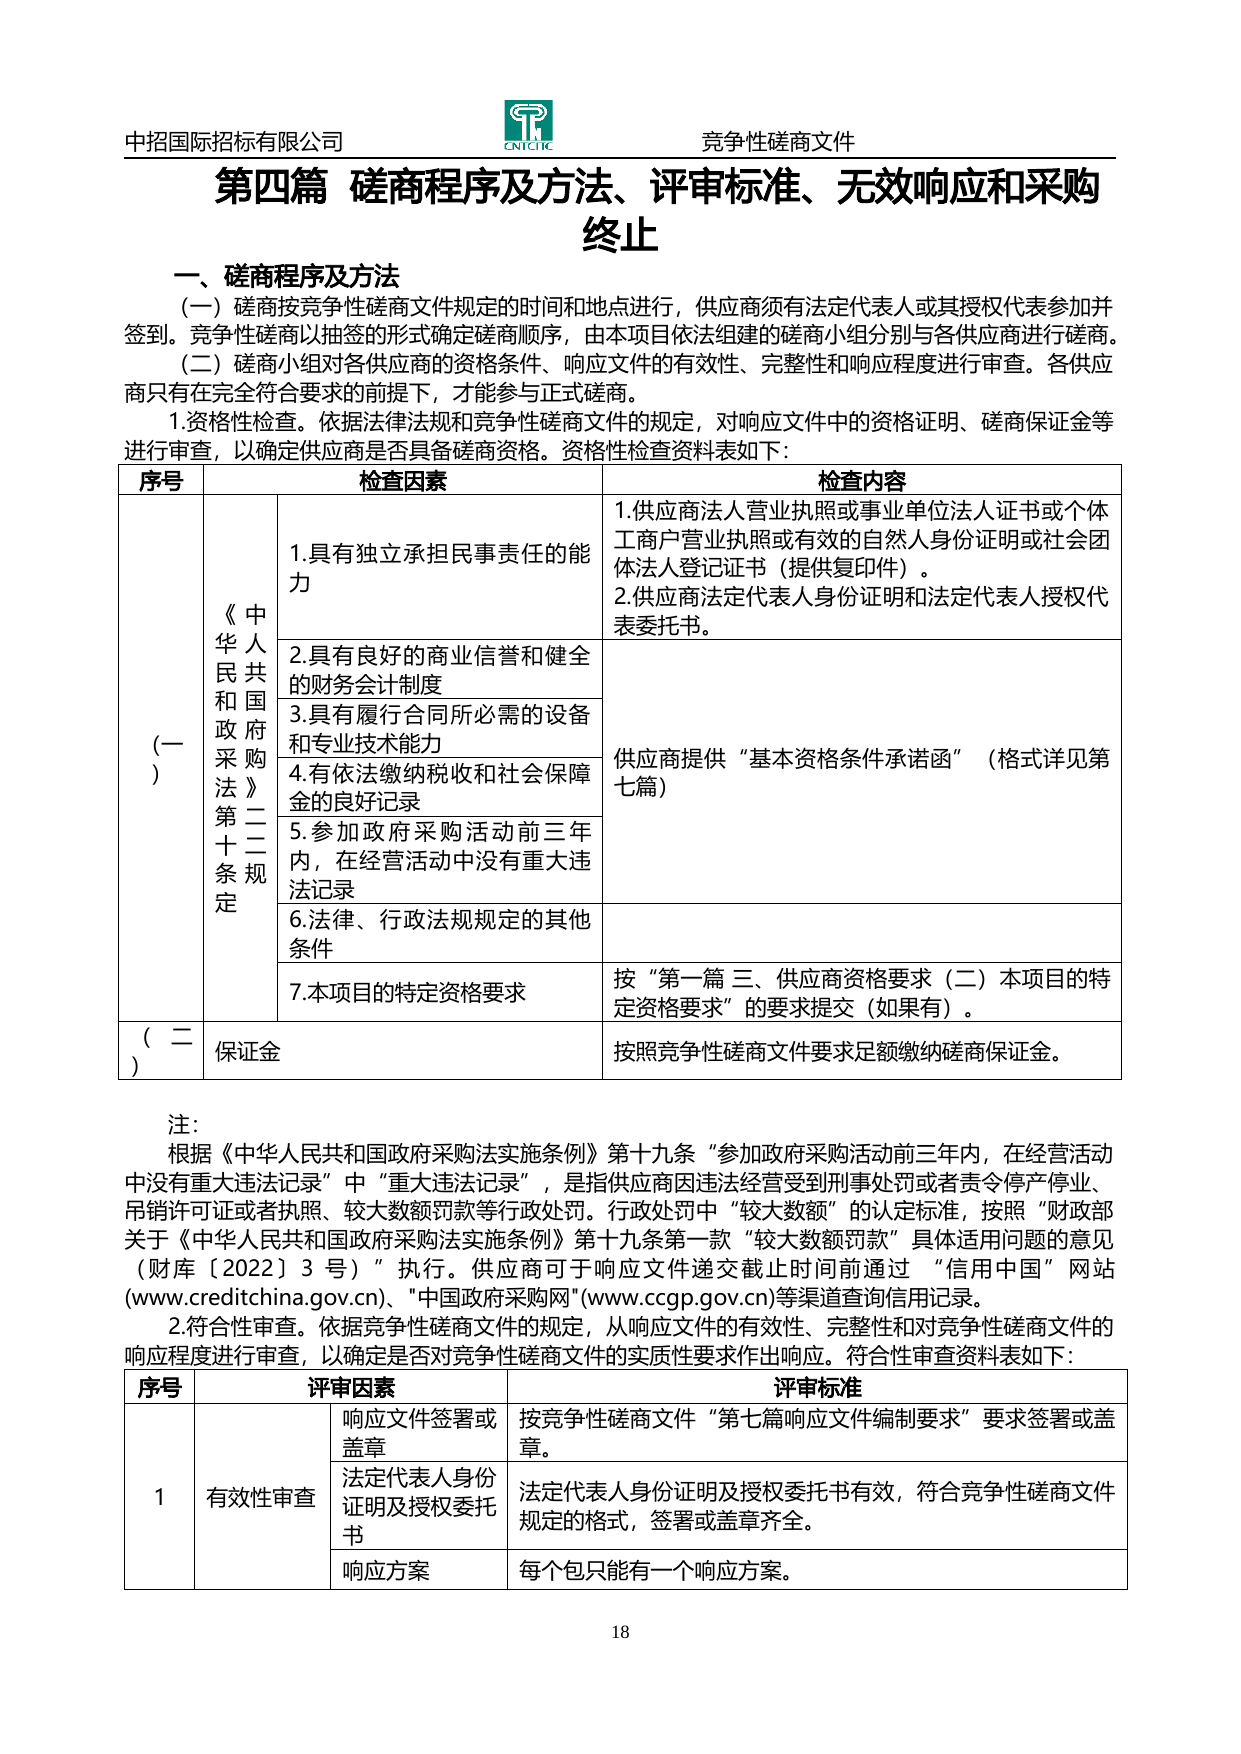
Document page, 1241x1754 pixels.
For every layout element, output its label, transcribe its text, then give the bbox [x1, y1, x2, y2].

text （二）磋商小组对各供应商的资格条件、响应文件的有效性、完整性和响应程度进行审查。各供应商只有在完全符合要求的前提下，才能参与正式磋商。 [124, 349, 1116, 406]
text （一）磋商按竞争性磋商文件规定的时间和地点进行，供应商须有法定代表人或其授权代表参加并签到。竞争性磋商以抽签的形式确定磋商顺序，由本项目依法组建的磋商小组分别与各供应商进行磋商。 [124, 291, 1116, 349]
text 1.资格性检查。依据法律法规和竞争性磋商文件的规定，对响应文件中的资格证明、磋商保证金等进行审查，以确定供应商是否具备磋商资格。资格性检查资料表如下： [124, 406, 1116, 464]
subtitle 第四篇 磋商程序及方法、评审标准、无效响应和采购终止 [124, 159, 1116, 258]
table_cell 1.供应商法人营业执照或事业单位法人证书或个体工商户营业执照或有效的自然人身份证明或社会团体法人登记证书（提供复印件）。 2.供应商法定代表人身份证明和法定代表人授权代表委托书。 [603, 495, 1121, 639]
table_cell 按竞争性磋商文件“第七篇响应文件编制要求”要求签署或盖章。 [508, 1404, 1127, 1461]
table_cell 按“第一篇 三、供应商资格要求（二）本项目的特定资格要求”的要求提交（如果有）。 [603, 963, 1121, 1021]
table_cell 7.本项目的特定资格要求 [278, 963, 602, 1021]
table_cell 保证金 [204, 1022, 602, 1079]
table_cell 按照竞争性磋商文件要求足额缴纳磋商保证金。 [603, 1022, 1121, 1079]
table_cell （一） [119, 495, 203, 1021]
table_cell 5.参加政府采购活动前三年内，在经营活动中没有重大违法记录 [278, 817, 602, 903]
table_cell [603, 904, 1121, 962]
table_cell 3.具有履行合同所必需的设备和专业技术能力 [278, 699, 602, 757]
table_header 检查内容 [603, 465, 1121, 494]
table_cell 法定代表人身份证明及授权委托书有效，符合竞争性磋商文件规定的格式，签署或盖章齐全。 [508, 1462, 1127, 1549]
table_cell 供应商提供“基本资格条件承诺函”（格式详见第七篇） [603, 640, 1121, 903]
table_header 检查因素 [204, 465, 602, 494]
table_cell 4.有依法缴纳税收和社会保障金的良好记录 [278, 758, 602, 816]
text 根据《中华人民共和国政府采购法实施条例》第十九条“参加政府采购活动前三年内，在经营活动中没有重大违法记录”中“重大违法记录”，是指供应商因违法经营受到刑事处罚或者责令停产停业、吊销许可证或者执照、较大数额罚款等行政处罚。行政处罚中“较大数额”的认定标准，按照“财政部关于《中华人民共和国政府采购法实施条例》第十九条第一款“较大数额罚款”具体适用问题的意见（财库〔2022〕3 号）”执行。供应商可于响应文件递交截止时间前通过 “信用中国”网站(www.creditchina.gov.cn)、"中国政府采购网"(www.ccgp.gov.cn)等渠道查询信用记录。 [124, 1138, 1116, 1311]
table_cell 《中华人民共和国政府采购法》第二十二条规定 [204, 495, 277, 1021]
text 2.符合性审查。依据竞争性磋商文件的规定，从响应文件的有效性、完整性和对竞争性磋商文件的响应程度进行审查，以确定是否对竞争性磋商文件的实质性要求作出响应。符合性审查资料表如下： [124, 1311, 1116, 1369]
table_header 评审因素 [195, 1370, 507, 1402]
table_cell 法定代表人身份证明及授权委托书 [331, 1462, 507, 1549]
table_header 序号 [125, 1370, 194, 1402]
table_header 评审标准 [508, 1370, 1127, 1402]
table_cell 6.法律、行政法规规定的其他条件 [278, 904, 602, 962]
table_cell 2.具有良好的商业信誉和健全的财务会计制度 [278, 640, 602, 698]
subtitle 一、磋商程序及方法 [124, 258, 1116, 291]
table_cell （二） [119, 1022, 203, 1079]
table_header 序号 [119, 465, 203, 494]
picture [504, 100, 553, 150]
table_cell 1 [125, 1404, 194, 1589]
text 注： [124, 1109, 1116, 1138]
table_cell 有效性审查 [195, 1404, 330, 1589]
table_cell 响应文件签署或盖章 [331, 1404, 507, 1461]
table_cell 每个包只能有一个响应方案。 [508, 1550, 1127, 1589]
table_cell 1.具有独立承担民事责任的能力 [278, 495, 602, 639]
table_cell 响应方案 [331, 1550, 507, 1589]
